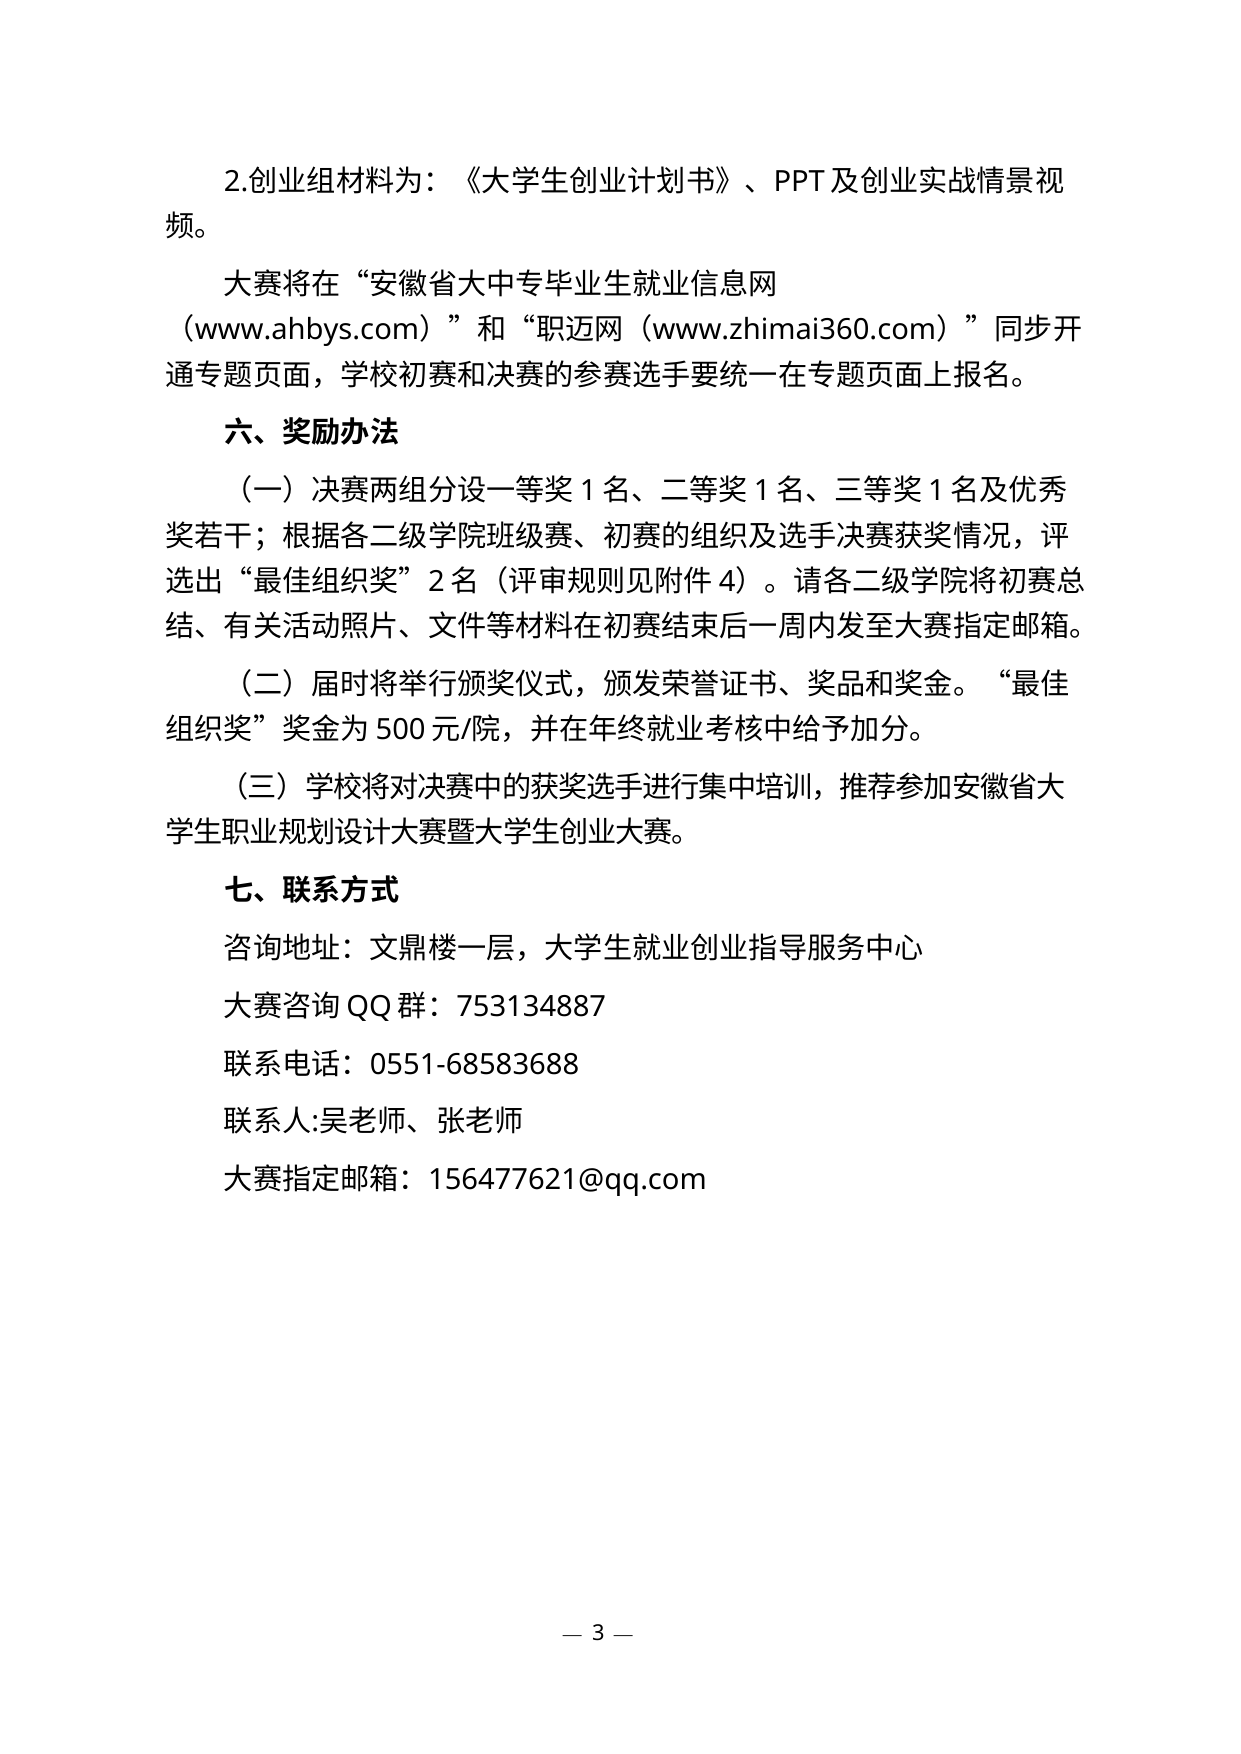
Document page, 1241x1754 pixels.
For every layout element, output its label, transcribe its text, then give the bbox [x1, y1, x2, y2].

text 大赛咨询QQ群：753134887 [165, 981, 1087, 1026]
text 六、奖励办法 [165, 407, 1087, 453]
text 咨询地址：文鼎楼一层，大学生就业创业指导服务中心 [165, 923, 1087, 968]
text 七、联系方式 [165, 865, 1087, 911]
text 2.创业组材料为：《大学生创业计划书》、PPT及创业实战情景视频。 [165, 156, 1087, 247]
text （二）届时将举行颁奖仪式，颁发荣誉证书、奖品和奖金。“最佳组织奖”奖金为500元/院，并在年终就业考核中给予加分。 [165, 659, 1087, 750]
text 大赛将在“安徽省大中专毕业生就业信息网（www.ahbys.com）”和“职迈网（www.zhimai360.com）”同步开通专题页面，学校初赛和决赛的参赛选手要统一在专题页面上报名。 [165, 259, 1087, 395]
text 联系人:吴老师、张老师 [165, 1097, 1087, 1142]
text 联系电话：0551-68583688 [165, 1039, 1087, 1084]
text 大赛指定邮箱：156477621@qq.com [165, 1154, 1087, 1200]
text （一）决赛两组分设一等奖1名、二等奖1名、三等奖1名及优秀奖若干；根据各二级学院班级赛、初赛的组织及选手决赛获奖情况，评选出“最佳组织奖”2名（评审规则见附件4）。请各二级学院将初赛总结、有关活动照片、文件等材料在初赛结束后一周内发至大赛指定邮箱。 [165, 465, 1087, 647]
text （三）学校将对决赛中的获奖选手进行集中培训，推荐参加安徽省大学生职业规划设计大赛暨大学生创业大赛。 [165, 762, 1087, 853]
